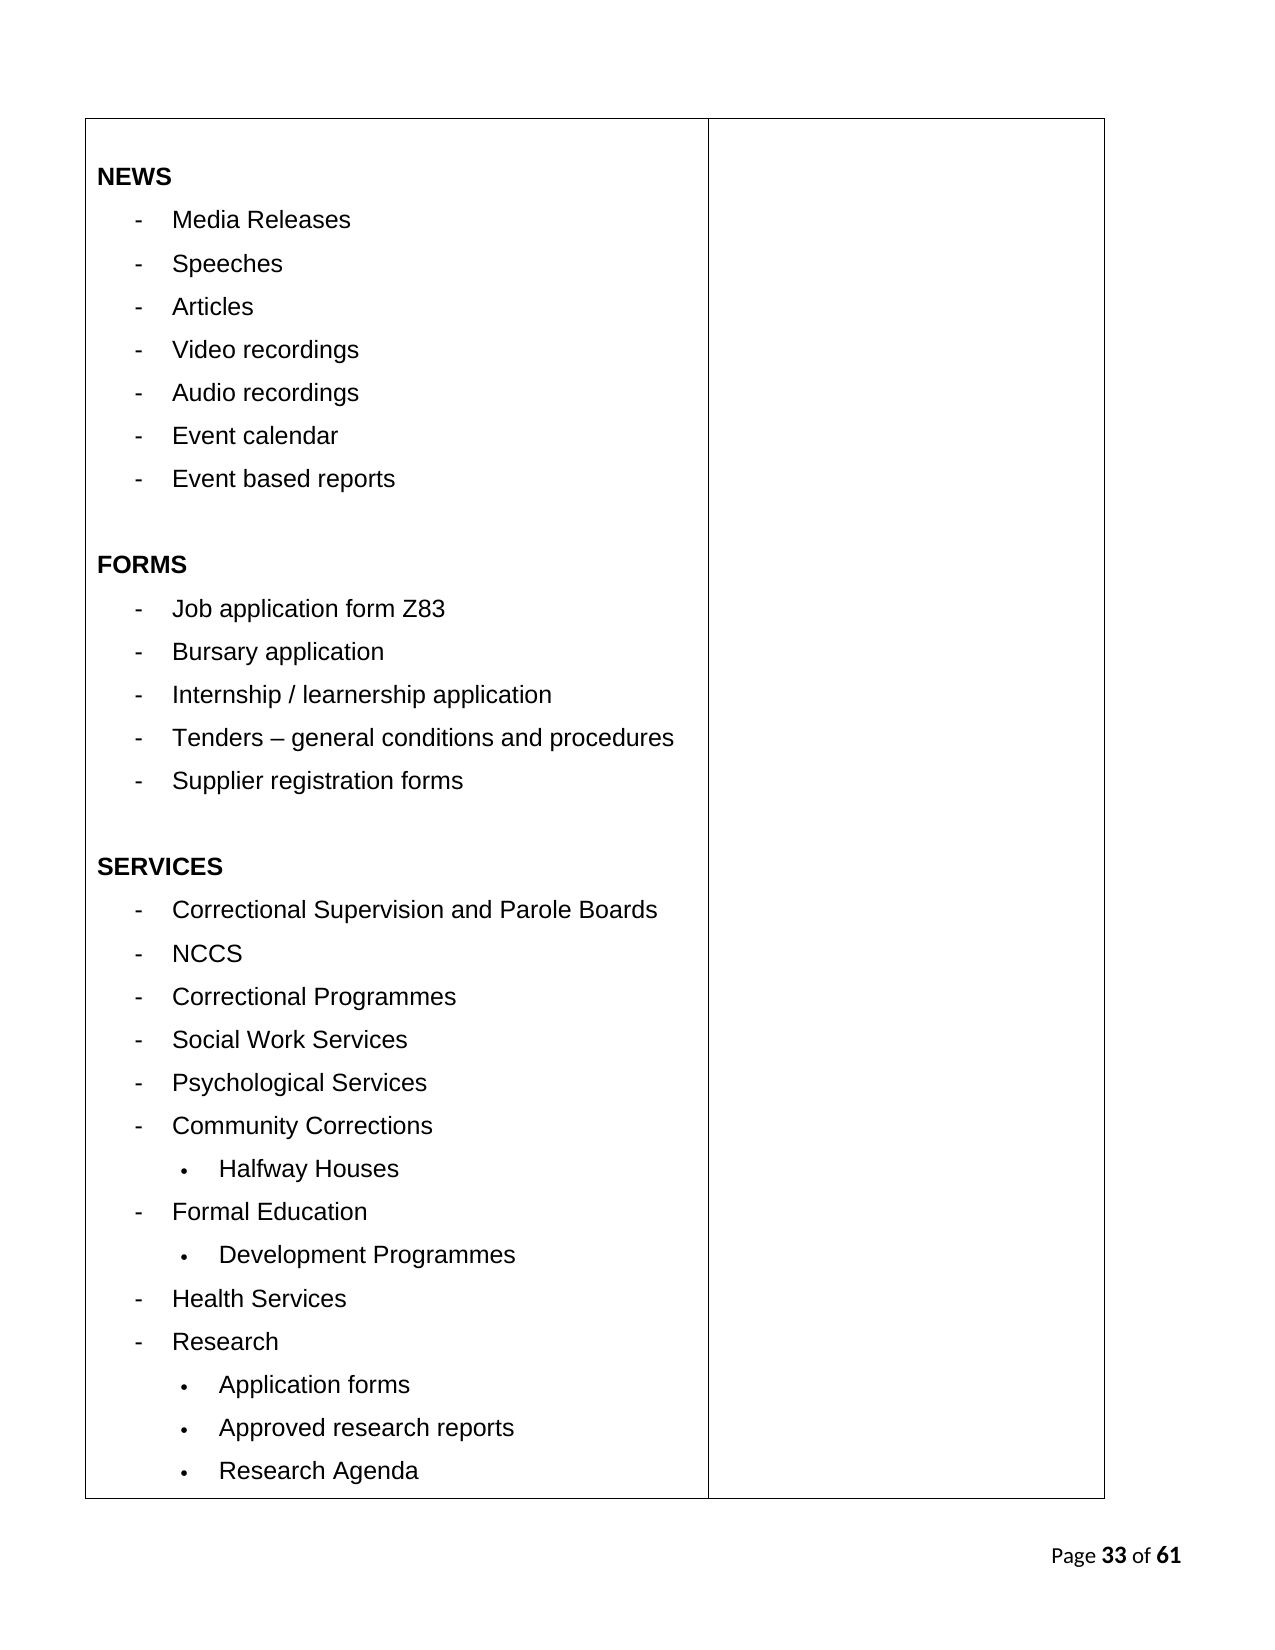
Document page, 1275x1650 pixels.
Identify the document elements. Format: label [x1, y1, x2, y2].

table_cell [709, 119, 1104, 1498]
table_cell [86, 119, 708, 1498]
